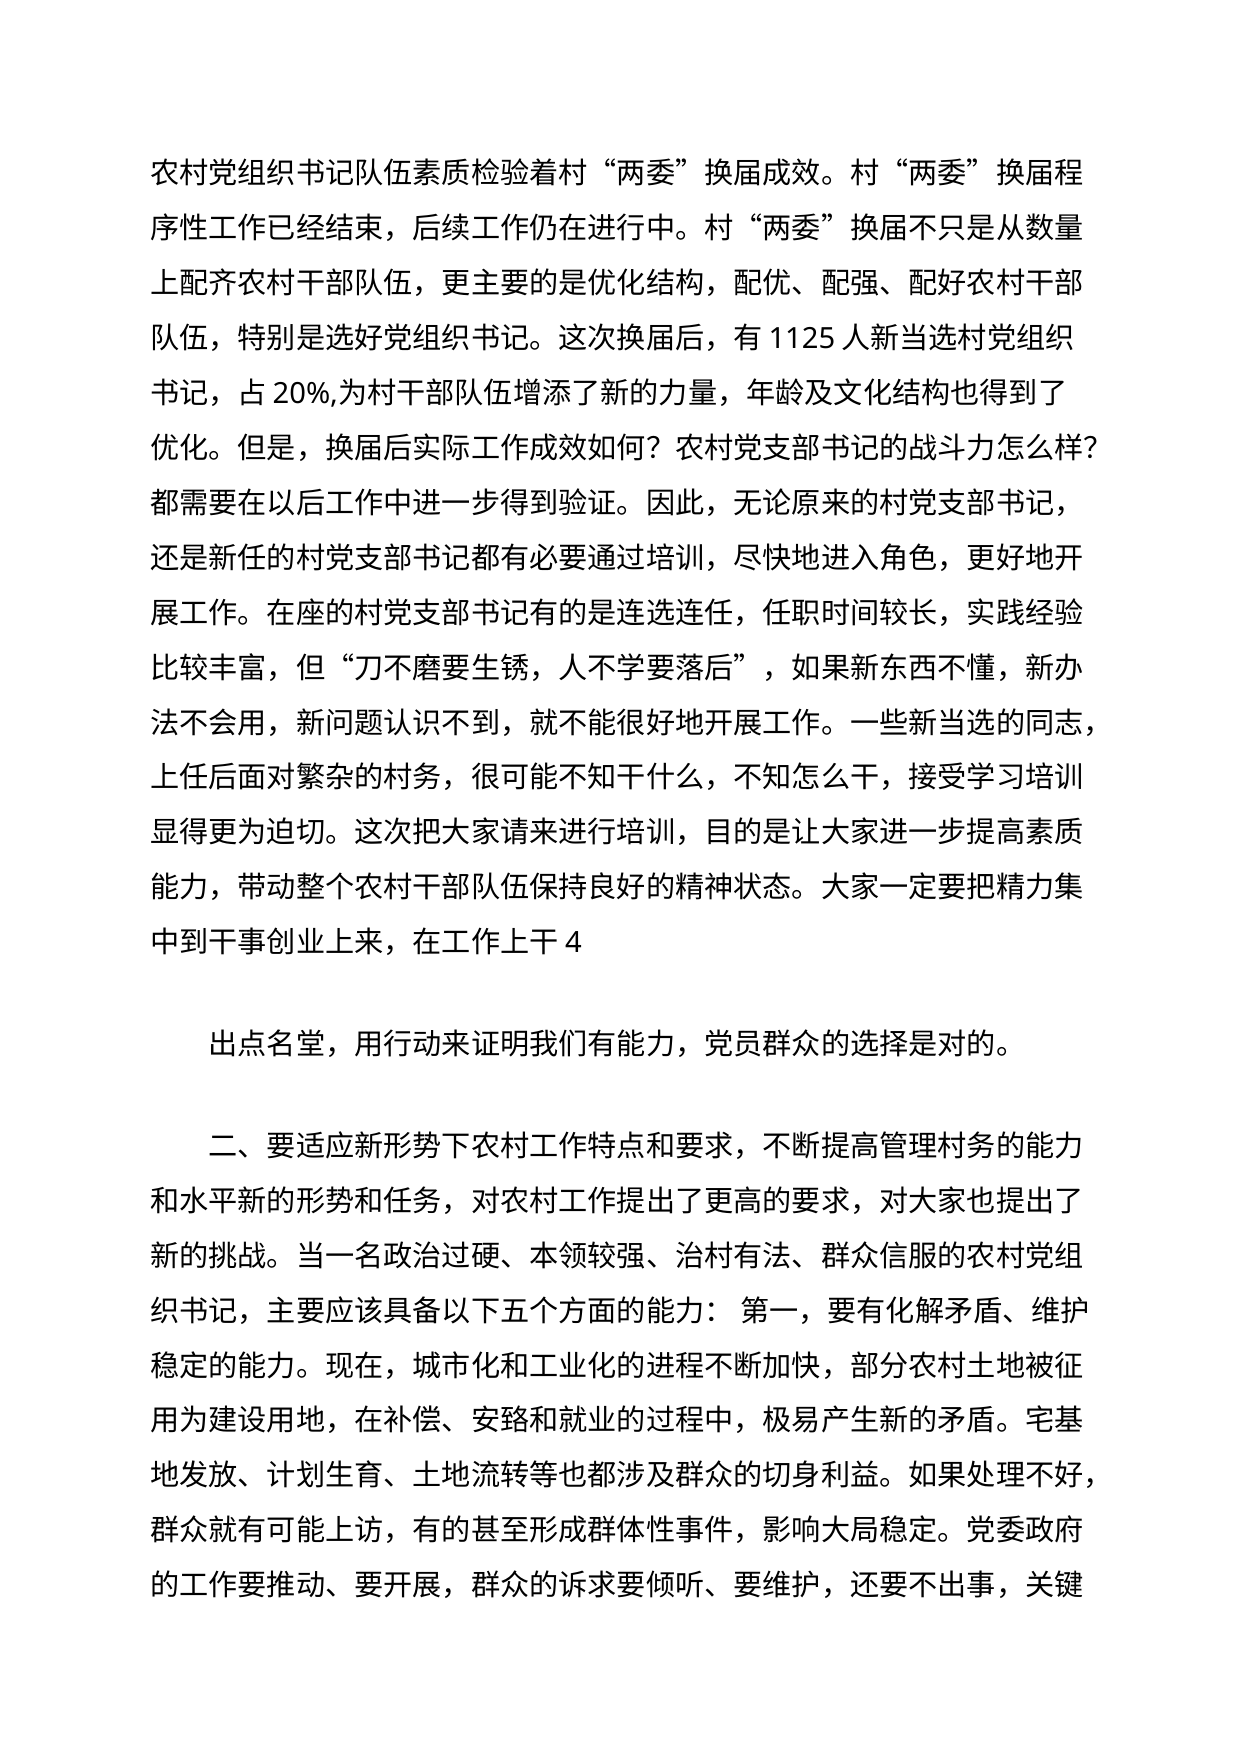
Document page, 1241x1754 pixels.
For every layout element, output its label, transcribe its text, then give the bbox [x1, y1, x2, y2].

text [150, 150, 1090, 961]
text 出点名堂，用行动来证明我们有能力，党员群众的选择是对的。 [150, 1021, 1090, 1063]
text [150, 1122, 1090, 1604]
